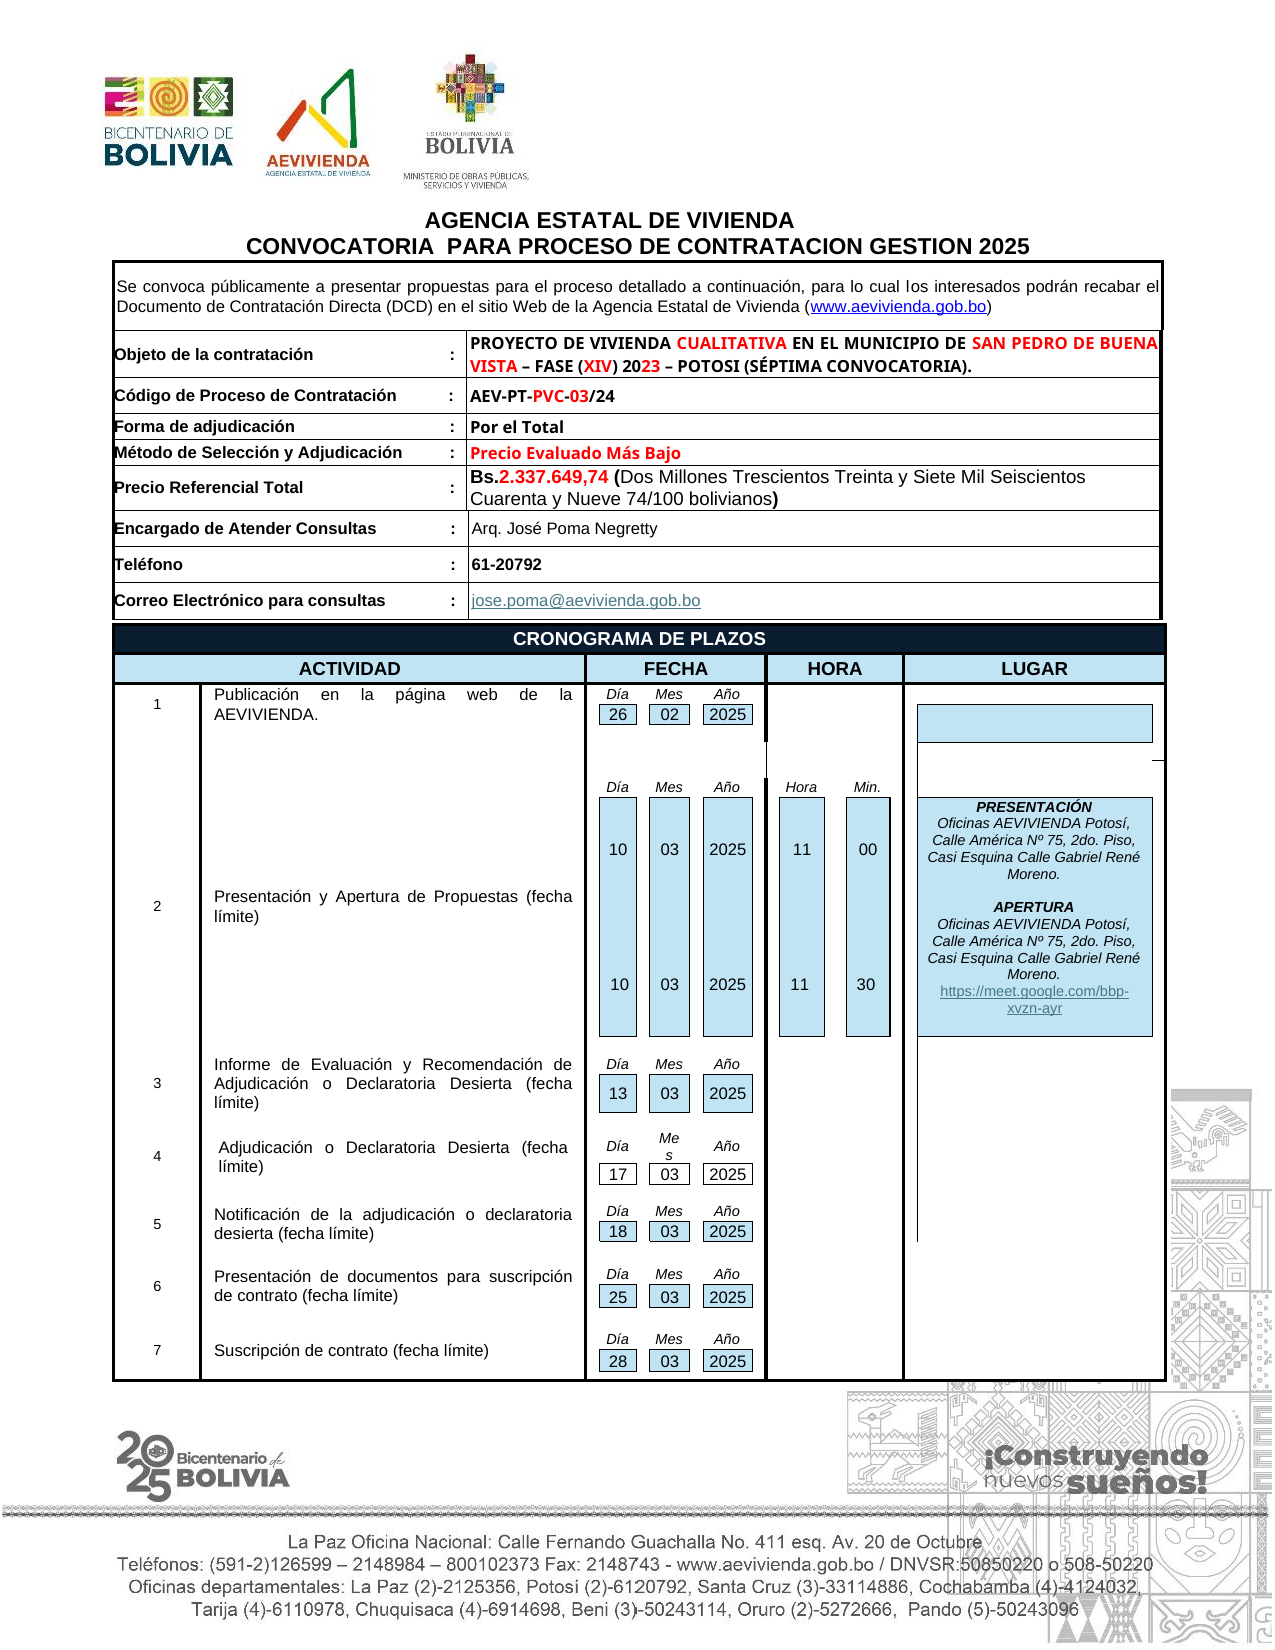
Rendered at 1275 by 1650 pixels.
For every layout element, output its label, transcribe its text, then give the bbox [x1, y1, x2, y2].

table_header AGENCIA ESTATAL DE VIVIENDA CONVOCATORIA PARA PROCESO DE CONTRATACION GESTION 2025 [105, 207, 1171, 1382]
picture [2, 0, 1272, 1650]
